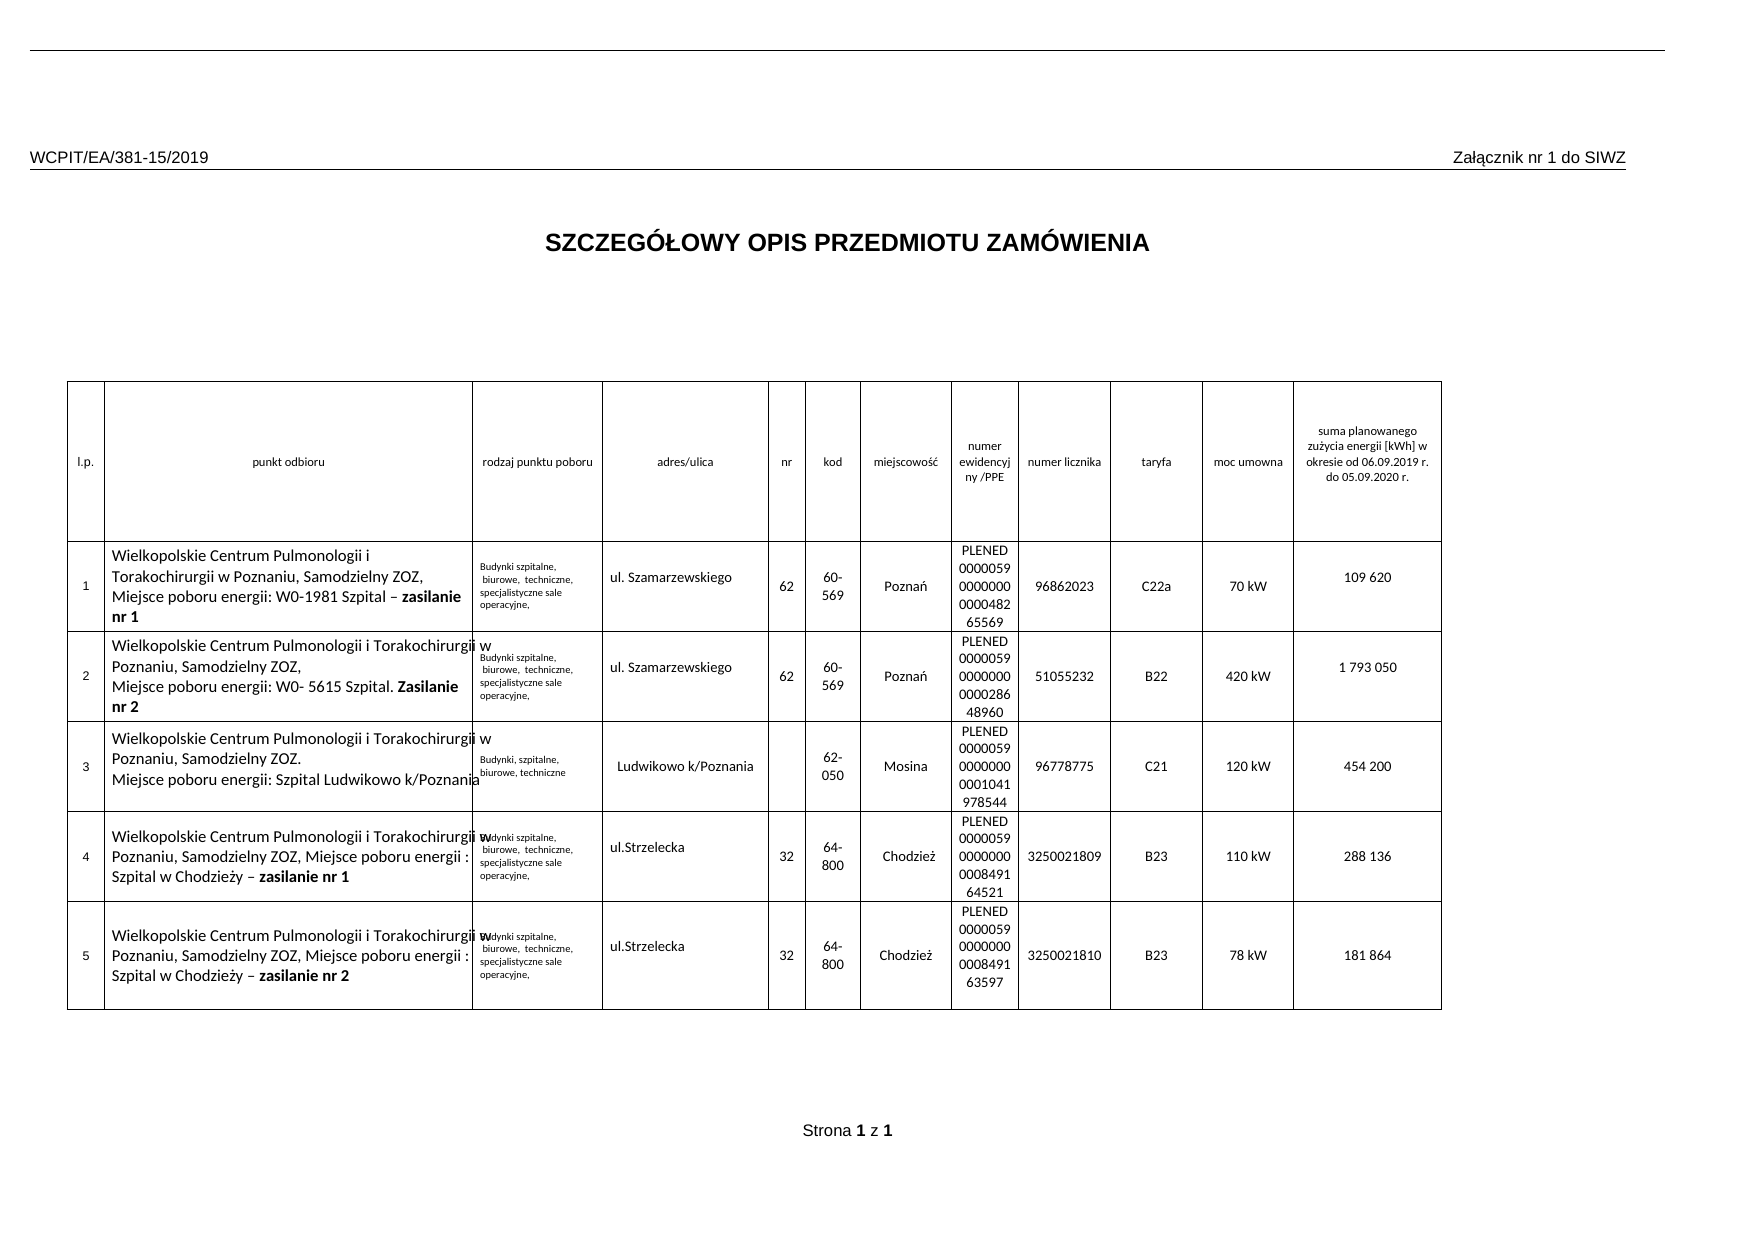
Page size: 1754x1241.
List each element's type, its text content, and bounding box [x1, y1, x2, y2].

table_header taryfa [1111, 382, 1202, 541]
table_cell B23 [1111, 902, 1202, 1009]
table_header l.p. [68, 382, 104, 541]
table_cell Ludwikowo k/Poznania [603, 722, 768, 811]
table_cell Chodzież [861, 812, 951, 901]
table_cell 2 [68, 632, 104, 721]
table_cell 64-800 [806, 812, 860, 901]
table_cell PLENED00000590000000000048265569 [952, 542, 1018, 631]
table_cell Wielkopolskie Centrum Pulmonologii i Torakochirurgii w Poznaniu, Samodzielny ZOZ, Miejsce poboru energii : Szpital w Chodzieży – zasilanie nr 2 [105, 902, 472, 1009]
table_cell Mosina [861, 722, 951, 811]
table_header kod [806, 382, 860, 541]
table_cell PLENED00000590000000000028648960 [952, 632, 1018, 721]
table_cell C21 [1111, 722, 1202, 811]
table_cell PLENED00000590000000000849164521 [952, 812, 1018, 901]
table_cell 454 200 [1294, 722, 1441, 811]
table_cell Budynki szpitalne, biurowe, techniczne, specjalistyczne sale operacyjne, [473, 632, 602, 721]
table_cell ul. Szamarzewskiego [603, 542, 768, 631]
table_cell 4 [68, 812, 104, 901]
table_cell Budynki szpitalne, biurowe, techniczne, specjalistyczne sale operacyjne, [473, 542, 602, 631]
table_header rodzaj punktu poboru [473, 382, 602, 541]
table_header suma planowanego zużycia energii [kWh] w okresie od 06.09.2019 r. do 05.09.2020 r. [1294, 382, 1441, 541]
table_cell 96778775 [1019, 722, 1110, 811]
table_cell 62 [769, 632, 805, 721]
table_cell 3 [68, 722, 104, 811]
table_cell ul. Szamarzewskiego [603, 632, 768, 721]
table_cell Wielkopolskie Centrum Pulmonologii i Torakochirurgii w Poznaniu, Samodzielny ZOZ. Miejsce poboru energii: Szpital Ludwikowo k/Poznania [105, 722, 472, 811]
table_cell B22 [1111, 632, 1202, 721]
table_cell 96862023 [1019, 542, 1110, 631]
table_cell Wielkopolskie Centrum Pulmonologii i Torakochirurgii w Poznaniu, Samodzielny ZOZ, Miejsce poboru energii : Szpital w Chodzieży – zasilanie nr 1 [105, 812, 472, 901]
table_cell 288 136 [1294, 812, 1441, 901]
table_header adres/ulica [603, 382, 768, 541]
table_header moc umowna [1203, 382, 1293, 541]
table_cell 64-800 [806, 902, 860, 1009]
table_cell Budynki szpitalne, biurowe, techniczne, specjalistyczne sale operacyjne, [473, 812, 602, 901]
text SZCZEGÓŁOWY OPIS PRZEDMIOTU ZAMÓWIENIA [29, 228, 1665, 257]
table_cell 78 kW [1203, 902, 1293, 1009]
table_header numer licznika [1019, 382, 1110, 541]
table_cell 110 kW [1203, 812, 1293, 901]
table_header punkt odbioru [105, 382, 472, 541]
table_cell 120 kW [1203, 722, 1293, 811]
table_cell Budynki szpitalne, biurowe, techniczne, specjalistyczne sale operacyjne, [473, 902, 602, 1009]
table_cell 51055232 [1019, 632, 1110, 721]
table_cell 1 793 050 [1294, 632, 1441, 721]
table_cell 3250021809 [1019, 812, 1110, 901]
table_header miejscowość [861, 382, 951, 541]
table_cell 420 kW [1203, 632, 1293, 721]
table_cell PLENED00000590000000000849163597 [952, 902, 1018, 1009]
table_cell 32 [769, 812, 805, 901]
table_cell 70 kW [1203, 542, 1293, 631]
table_cell 5 [68, 902, 104, 1009]
table_cell 60-569 [806, 632, 860, 721]
table_cell 62 [769, 542, 805, 631]
table_cell Chodzież [861, 902, 951, 1009]
text WCPIT/EA/381-15/2019 Załącznik nr 1 do SIWZ [29, 148, 1626, 170]
table_cell Wielkopolskie Centrum Pulmonologii i Torakochirurgii w Poznaniu, Samodzielny ZOZ, Miejsce poboru energii: W0- 5615 Szpital. Zasilanie nr 2 [105, 632, 472, 721]
table_cell Poznań [861, 632, 951, 721]
table_cell 181 864 [1294, 902, 1441, 1009]
table_cell 109 620 [1294, 542, 1441, 631]
table_cell ul.Strzelecka [603, 812, 768, 901]
table_cell 60-569 [806, 542, 860, 631]
table_cell 1 [68, 542, 104, 631]
table_cell ul.Strzelecka [603, 902, 768, 1009]
table_cell Budynki, szpitalne, biurowe, techniczne [473, 722, 602, 811]
table_cell B23 [1111, 812, 1202, 901]
table_cell C22a [1111, 542, 1202, 631]
table_cell [769, 722, 805, 811]
table_cell Poznań [861, 542, 951, 631]
table_cell Wielkopolskie Centrum Pulmonologii i Torakochirurgii w Poznaniu, Samodzielny ZOZ, Miejsce poboru energii: W0-1981 Szpital – zasilanie nr 1 [105, 542, 472, 631]
table_cell PLENED000005900000000001041978544 [952, 722, 1018, 811]
table_cell 3250021810 [1019, 902, 1110, 1009]
table_header nr [769, 382, 805, 541]
table_cell 32 [769, 902, 805, 1009]
table_header numer ewidencyjny /PPE [952, 382, 1018, 541]
table_cell 62-050 [806, 722, 860, 811]
